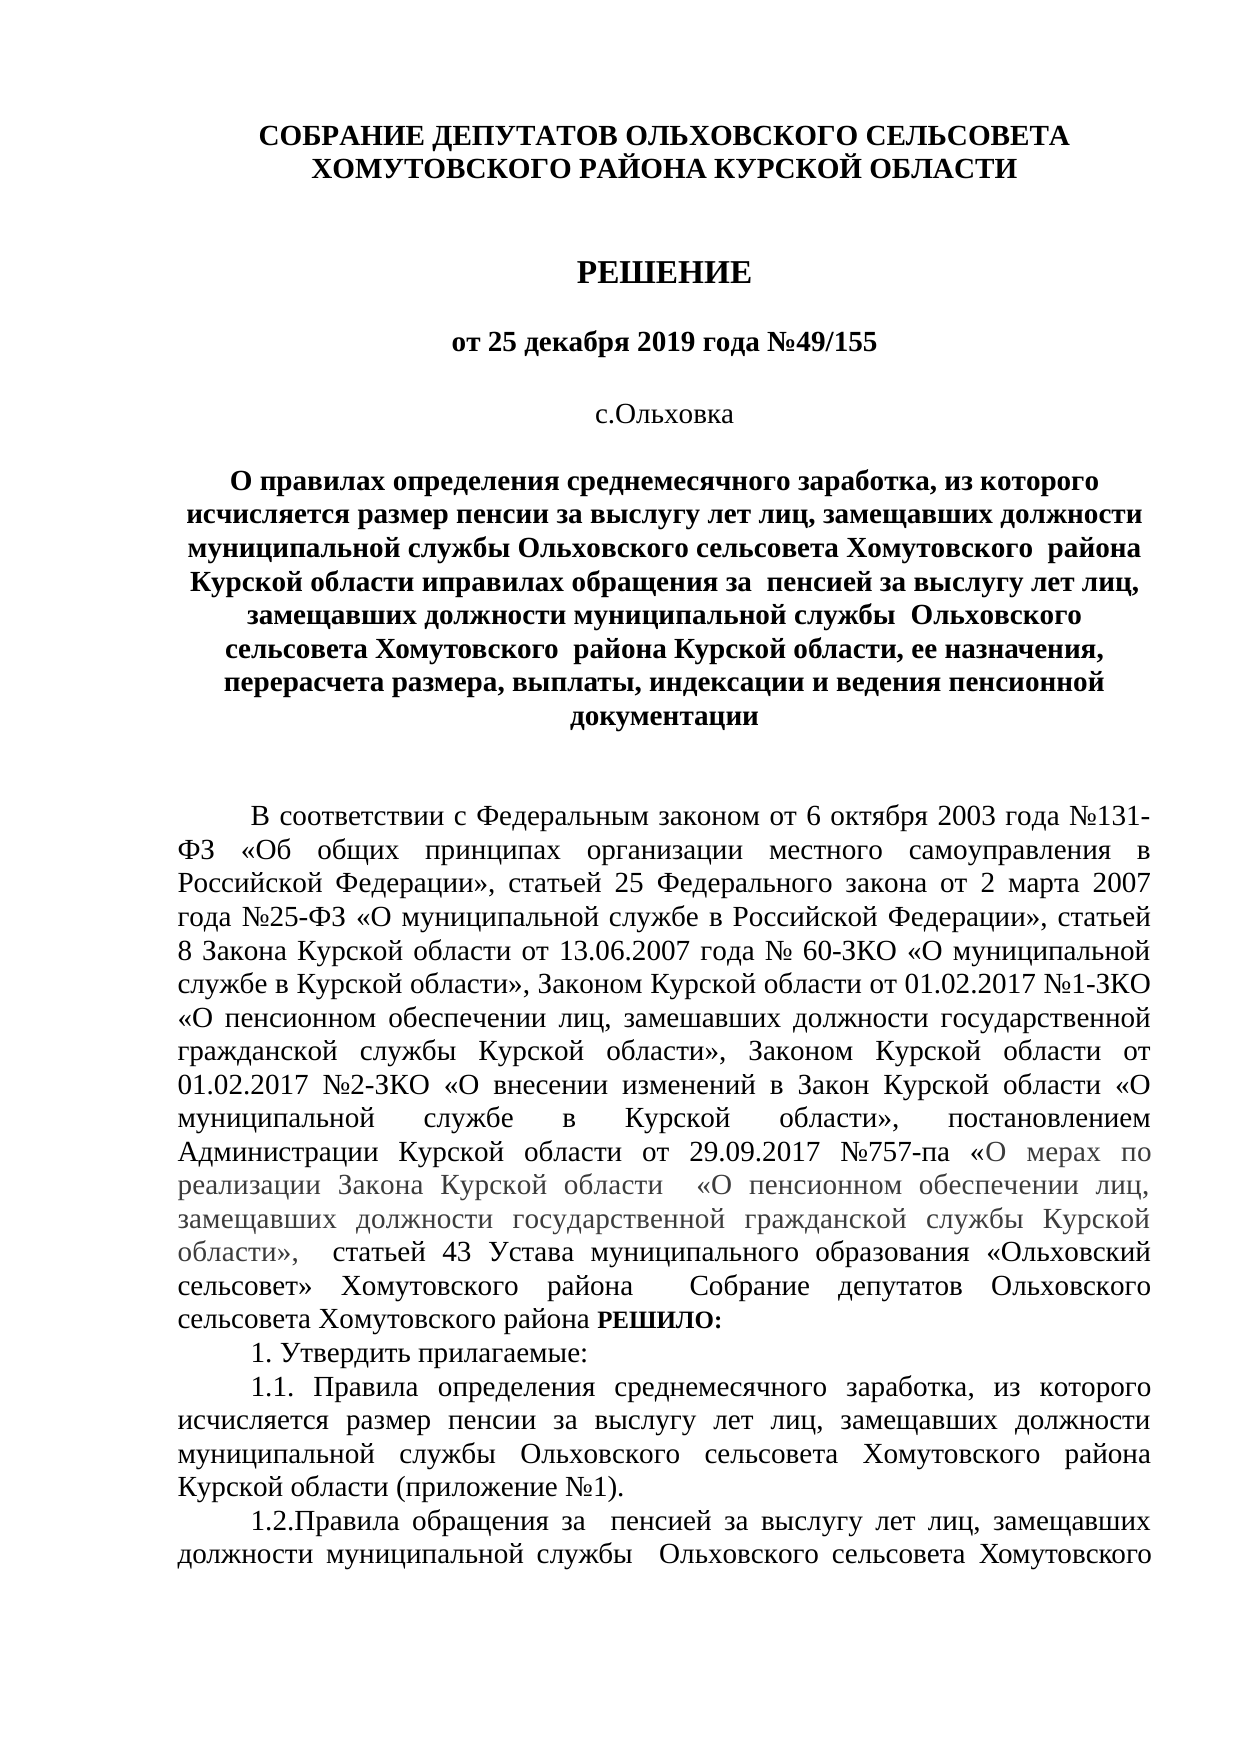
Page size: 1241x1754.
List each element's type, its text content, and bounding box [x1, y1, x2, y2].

text с.Ольховка [177, 396, 1152, 429]
text РЕШЕНИЕ [177, 252, 1152, 291]
text О правилах определения среднемесячного заработка, из которого исчисляется размер пенсии за выслугу лет лиц, замещавших должности муниципальной службы Ольховского сельсовета Хомутовского района Курской области иправилах обращения за пенсией за выслугу лет лиц, замещавших должности муниципальной службы Ольховского сельсовета Хомутовского района Курской области, ее назначения, перерасчета размера, выплаты, индексации и ведения пенсионной документации [177, 463, 1152, 731]
text ХОМУТОВСКОГО РАЙОНА КУРСКОЙ ОБЛАСТИ [177, 152, 1152, 185]
text В соответствии с Федеральным законом от 6 октября 2003 года №131-ФЗ «Об общих принципах организации местного самоуправления в Российской Федерации», статьей 25 Федерального закона от 2 марта 2007 года №25-ФЗ «О муниципальной службе в Российской Федерации», статьей 8 Закона Курской области от 13.06.2007 года № 60-ЗКО «О муниципальной службе в Курской области», Законом Курской области от 01.02.2017 №1-ЗКО «О пенсионном обеспечении лиц, замешавших должности государственной гражданской службы Курской области», Законом Курской области от 01.02.2017 №2-ЗКО «О внесении изменений в Закон Курской области «О муниципальной службе в Курской области», постановлением Администрации Курской области от 29.09.2017 №757-па «О мерах по реализации Закона Курской области «О пенсионном обеспечении лиц, замещавших должности государственной гражданской службы Курской области», статьей 43 Устава муниципального образования «Ольховский сельсовет» Хомутовского района Собрание депутатов Ольховского сельсовета Хомутовского района РЕШИЛО: [177, 798, 1152, 1335]
text от 25 декабря 2019 года №49/155 [177, 324, 1152, 358]
text 1. Утвердить прилагаемые: [177, 1335, 1152, 1369]
text 1.1. Правила определения среднемесячного заработка, из которого исчисляется размер пенсии за выслугу лет лиц, замещавших должности муниципальной службы Ольховского сельсовета Хомутовского района Курской области (приложение №1). [177, 1369, 1152, 1503]
text СОБРАНИЕ ДЕПУТАТОВ ОЛЬХОВСКОГО СЕЛЬСОВЕТА [177, 118, 1152, 152]
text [177, 1503, 1152, 1570]
